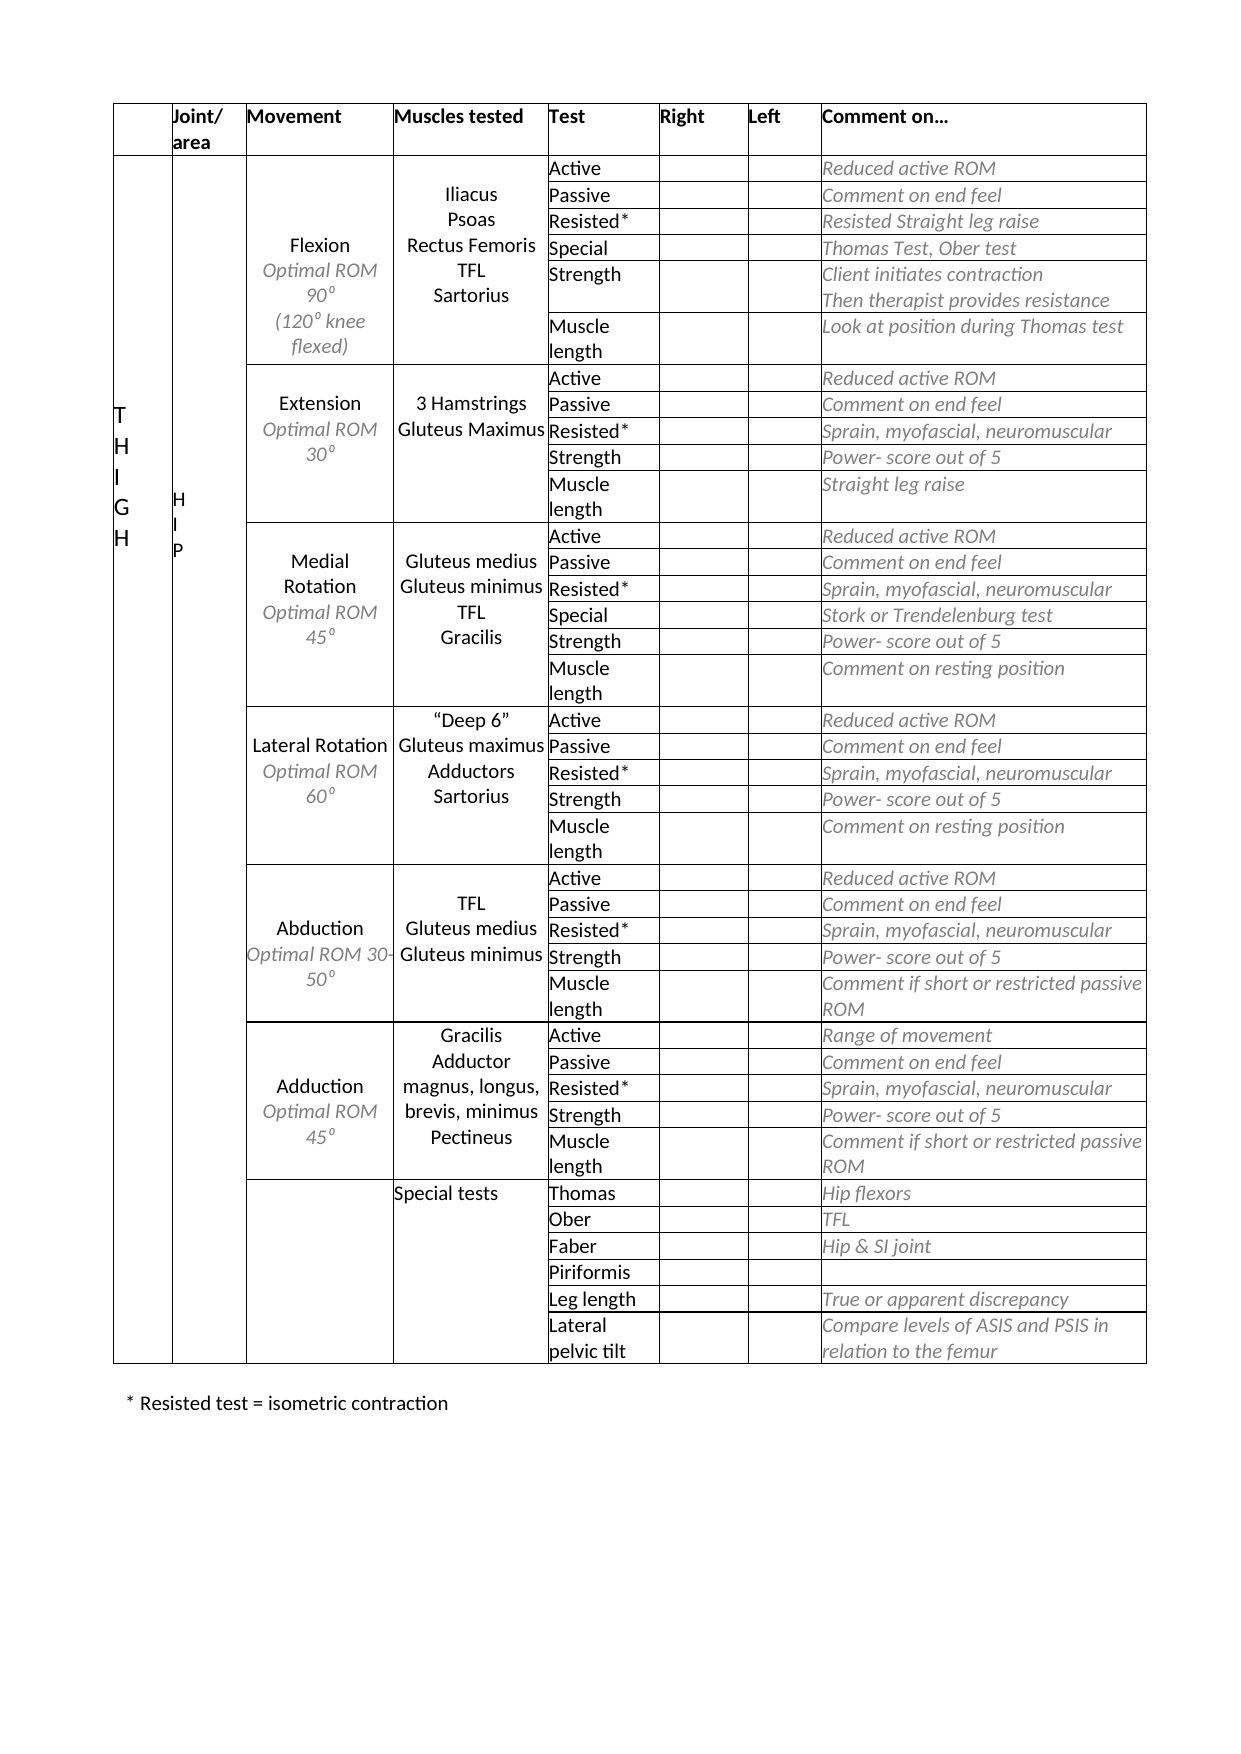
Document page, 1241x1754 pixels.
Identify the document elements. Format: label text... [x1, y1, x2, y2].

table_header Left [749, 104, 821, 154]
table_cell [660, 1075, 748, 1101]
table_cell [749, 1128, 821, 1179]
table_cell Comment on resting position [822, 655, 1146, 706]
table_cell [749, 209, 821, 234]
table_cell Active [549, 865, 659, 890]
table_header [114, 104, 172, 154]
table_cell [749, 313, 821, 364]
table_cell Active [549, 523, 659, 548]
table_cell [749, 445, 821, 470]
table_cell Compare levels of ASIS and PSIS in relation to the femur [822, 1313, 1146, 1363]
table_header Movement [247, 104, 393, 154]
table_cell Comment on end feel [822, 891, 1146, 917]
table_cell Power- score out of 5 [822, 786, 1146, 812]
table_header Joint/ area [173, 104, 246, 154]
table_cell Strength [549, 786, 659, 812]
table_cell [749, 523, 821, 548]
table_cell [660, 944, 748, 969]
table_cell [660, 523, 748, 548]
table_cell Resisted* [549, 209, 659, 234]
table_cell H I P [173, 156, 246, 1363]
table_cell Resisted Straight leg raise [822, 209, 1146, 234]
table_cell [660, 156, 748, 181]
table_cell [660, 1023, 748, 1048]
table_cell [660, 261, 748, 312]
table_cell Muscle length [549, 313, 659, 364]
table_cell Special [549, 602, 659, 628]
table_cell [749, 1180, 821, 1206]
table_cell [749, 655, 821, 706]
table_cell Active [549, 365, 659, 391]
table_cell [660, 1233, 748, 1258]
table_cell [749, 418, 821, 443]
table_cell [660, 1260, 748, 1285]
table_cell [660, 707, 748, 732]
table_cell Iliacus Psoas Rectus Femoris TFL Sartorius [394, 156, 548, 364]
table_cell Leg length [549, 1286, 659, 1311]
table_cell Power- score out of 5 [822, 445, 1146, 470]
table_cell Comment on end feel [822, 392, 1146, 417]
table_cell Reduced active ROM [822, 523, 1146, 548]
table_cell [749, 182, 821, 207]
table_cell [749, 392, 821, 417]
table_cell [660, 1286, 748, 1311]
table_cell Adduction Optimal ROM 45⁰ [247, 1023, 393, 1179]
table_cell [749, 1049, 821, 1074]
table_cell [660, 629, 748, 654]
table_cell [660, 813, 748, 864]
table_cell [660, 1180, 748, 1206]
table_cell Ober [549, 1207, 659, 1232]
table_cell Passive [549, 182, 659, 207]
table_cell [749, 1023, 821, 1048]
table_cell [749, 602, 821, 628]
table_cell [660, 471, 748, 522]
table_cell [660, 602, 748, 628]
table_cell [660, 209, 748, 234]
table_cell Strength [549, 445, 659, 470]
table_cell Resisted* [549, 760, 659, 785]
table_header Test [549, 104, 659, 154]
table_cell [749, 365, 821, 391]
table_cell Comment on end feel [822, 1049, 1146, 1074]
table_cell [660, 549, 748, 575]
table_cell Muscle length [549, 813, 659, 864]
table_cell [749, 760, 821, 785]
table_cell [660, 313, 748, 364]
table_cell Active [549, 1023, 659, 1048]
table_cell Reduced active ROM [822, 865, 1146, 890]
table_cell Flexion Optimal ROM 90⁰ (120⁰ knee flexed) [247, 156, 393, 364]
table_cell [660, 1102, 748, 1127]
table_cell [660, 891, 748, 917]
table_cell Lateral pelvic tilt [549, 1313, 659, 1363]
table_cell Resisted* [549, 418, 659, 443]
table_cell Strength [549, 1102, 659, 1127]
table_cell [749, 549, 821, 575]
table_cell [660, 865, 748, 890]
table_cell Hip flexors [822, 1180, 1146, 1206]
table_cell Strength [549, 944, 659, 969]
table_cell Sprain, myofascial, neuromuscular [822, 418, 1146, 443]
table_cell 3 Hamstrings Gluteus Maximus [394, 365, 548, 522]
table_cell Muscle length [549, 1128, 659, 1179]
table_cell Resisted* [549, 576, 659, 601]
table_cell [660, 235, 748, 260]
table_cell [660, 655, 748, 706]
table_cell Power- score out of 5 [822, 1102, 1146, 1127]
table_cell Piriformis [549, 1260, 659, 1285]
table_cell Sprain, myofascial, neuromuscular [822, 760, 1146, 785]
table_cell Comment on end feel [822, 734, 1146, 759]
table_cell [660, 182, 748, 207]
table_cell [660, 1313, 748, 1363]
table_cell Look at position during Thomas test [822, 313, 1146, 364]
table_cell Passive [549, 891, 659, 917]
table_cell Muscle length [549, 971, 659, 1021]
table_cell Reduced active ROM [822, 707, 1146, 732]
table_cell [749, 891, 821, 917]
table_cell Comment if short or restricted passive ROM [822, 971, 1146, 1021]
table_cell Lateral Rotation Optimal ROM 60⁰ [247, 707, 393, 864]
table_cell Muscle length [549, 655, 659, 706]
table_cell Comment on end feel [822, 182, 1146, 207]
table_cell Resisted* [549, 918, 659, 943]
table_cell Range of movement [822, 1023, 1146, 1048]
table_cell Sprain, myofascial, neuromuscular [822, 1075, 1146, 1101]
table_cell Sprain, myofascial, neuromuscular [822, 918, 1146, 943]
table_cell [660, 1207, 748, 1232]
table_cell Comment if short or restricted passive ROM [822, 1128, 1146, 1179]
table_cell Gluteus medius Gluteus minimus TFL Gracilis [394, 523, 548, 706]
table_cell Reduced active ROM [822, 365, 1146, 391]
table_cell True or apparent discrepancy [822, 1286, 1146, 1311]
text * Resisted test = isometric contraction [125, 1390, 1053, 1415]
table_cell Passive [549, 392, 659, 417]
table_cell Passive [549, 1049, 659, 1074]
table_cell [660, 576, 748, 601]
table_cell [660, 971, 748, 1021]
table_cell Power- score out of 5 [822, 944, 1146, 969]
table_cell Extension Optimal ROM 30⁰ [247, 365, 393, 522]
table_cell Comment on resting position [822, 813, 1146, 864]
table_cell TFL Gluteus medius Gluteus minimus [394, 865, 548, 1021]
table_cell Strength [549, 261, 659, 312]
table_cell Resisted* [549, 1075, 659, 1101]
table_cell Abduction Optimal ROM 30-50⁰ [247, 865, 393, 1021]
table_cell [660, 760, 748, 785]
table_cell Passive [549, 734, 659, 759]
table_cell Comment on end feel [822, 549, 1146, 575]
table_cell [749, 629, 821, 654]
table_cell [660, 365, 748, 391]
table_cell [749, 1286, 821, 1311]
table_cell [749, 918, 821, 943]
table_cell Special [549, 235, 659, 260]
table_cell Strength [549, 629, 659, 654]
table_cell [749, 1260, 821, 1285]
table_header Right [660, 104, 748, 154]
table_cell Gracilis Adductor magnus, longus, brevis, minimus Pectineus [394, 1023, 548, 1179]
table_cell “Deep 6” Gluteus maximus Adductors Sartorius [394, 707, 548, 864]
table_cell Straight leg raise [822, 471, 1146, 522]
table_cell [749, 971, 821, 1021]
table_cell Special tests [394, 1180, 548, 1363]
table_cell [660, 418, 748, 443]
table_cell [660, 445, 748, 470]
table_cell [749, 1075, 821, 1101]
table_header Muscles tested [394, 104, 548, 154]
table_cell Power- score out of 5 [822, 629, 1146, 654]
table_cell Muscle length [549, 471, 659, 522]
table_cell [749, 235, 821, 260]
table_cell Active [549, 156, 659, 181]
table_cell [749, 576, 821, 601]
table_cell Client initiates contraction Then therapist provides resistance [822, 261, 1146, 312]
table_cell [749, 707, 821, 732]
table_cell Passive [549, 549, 659, 575]
table_cell [660, 1049, 748, 1074]
table_cell Stork or Trendelenburg test [822, 602, 1146, 628]
table_cell Sprain, myofascial, neuromuscular [822, 576, 1146, 601]
table_cell [749, 1102, 821, 1127]
table_cell [749, 786, 821, 812]
table_cell [660, 918, 748, 943]
table_cell Reduced active ROM [822, 156, 1146, 181]
table_header Comment on… [822, 104, 1146, 154]
table_cell [660, 1128, 748, 1179]
table_cell [247, 1180, 393, 1363]
table_cell [749, 1313, 821, 1363]
table_cell [749, 156, 821, 181]
table_cell TFL [822, 1207, 1146, 1232]
table_cell [749, 813, 821, 864]
table_cell [749, 471, 821, 522]
table_cell Medial Rotation Optimal ROM 45⁰ [247, 523, 393, 706]
table_cell [749, 1233, 821, 1258]
table_cell [822, 1260, 1146, 1285]
table_cell [660, 786, 748, 812]
table_cell [749, 261, 821, 312]
table_cell Thomas [549, 1180, 659, 1206]
table_cell [749, 865, 821, 890]
table_cell Faber [549, 1233, 659, 1258]
table_cell Hip & SI joint [822, 1233, 1146, 1258]
table_cell [660, 734, 748, 759]
table_cell Thomas Test, Ober test [822, 235, 1146, 260]
table_cell [749, 1207, 821, 1232]
table_cell Active [549, 707, 659, 732]
table_cell [749, 734, 821, 759]
table_cell T H I G H [114, 156, 172, 1363]
table_cell [749, 944, 821, 969]
table_cell [660, 392, 748, 417]
